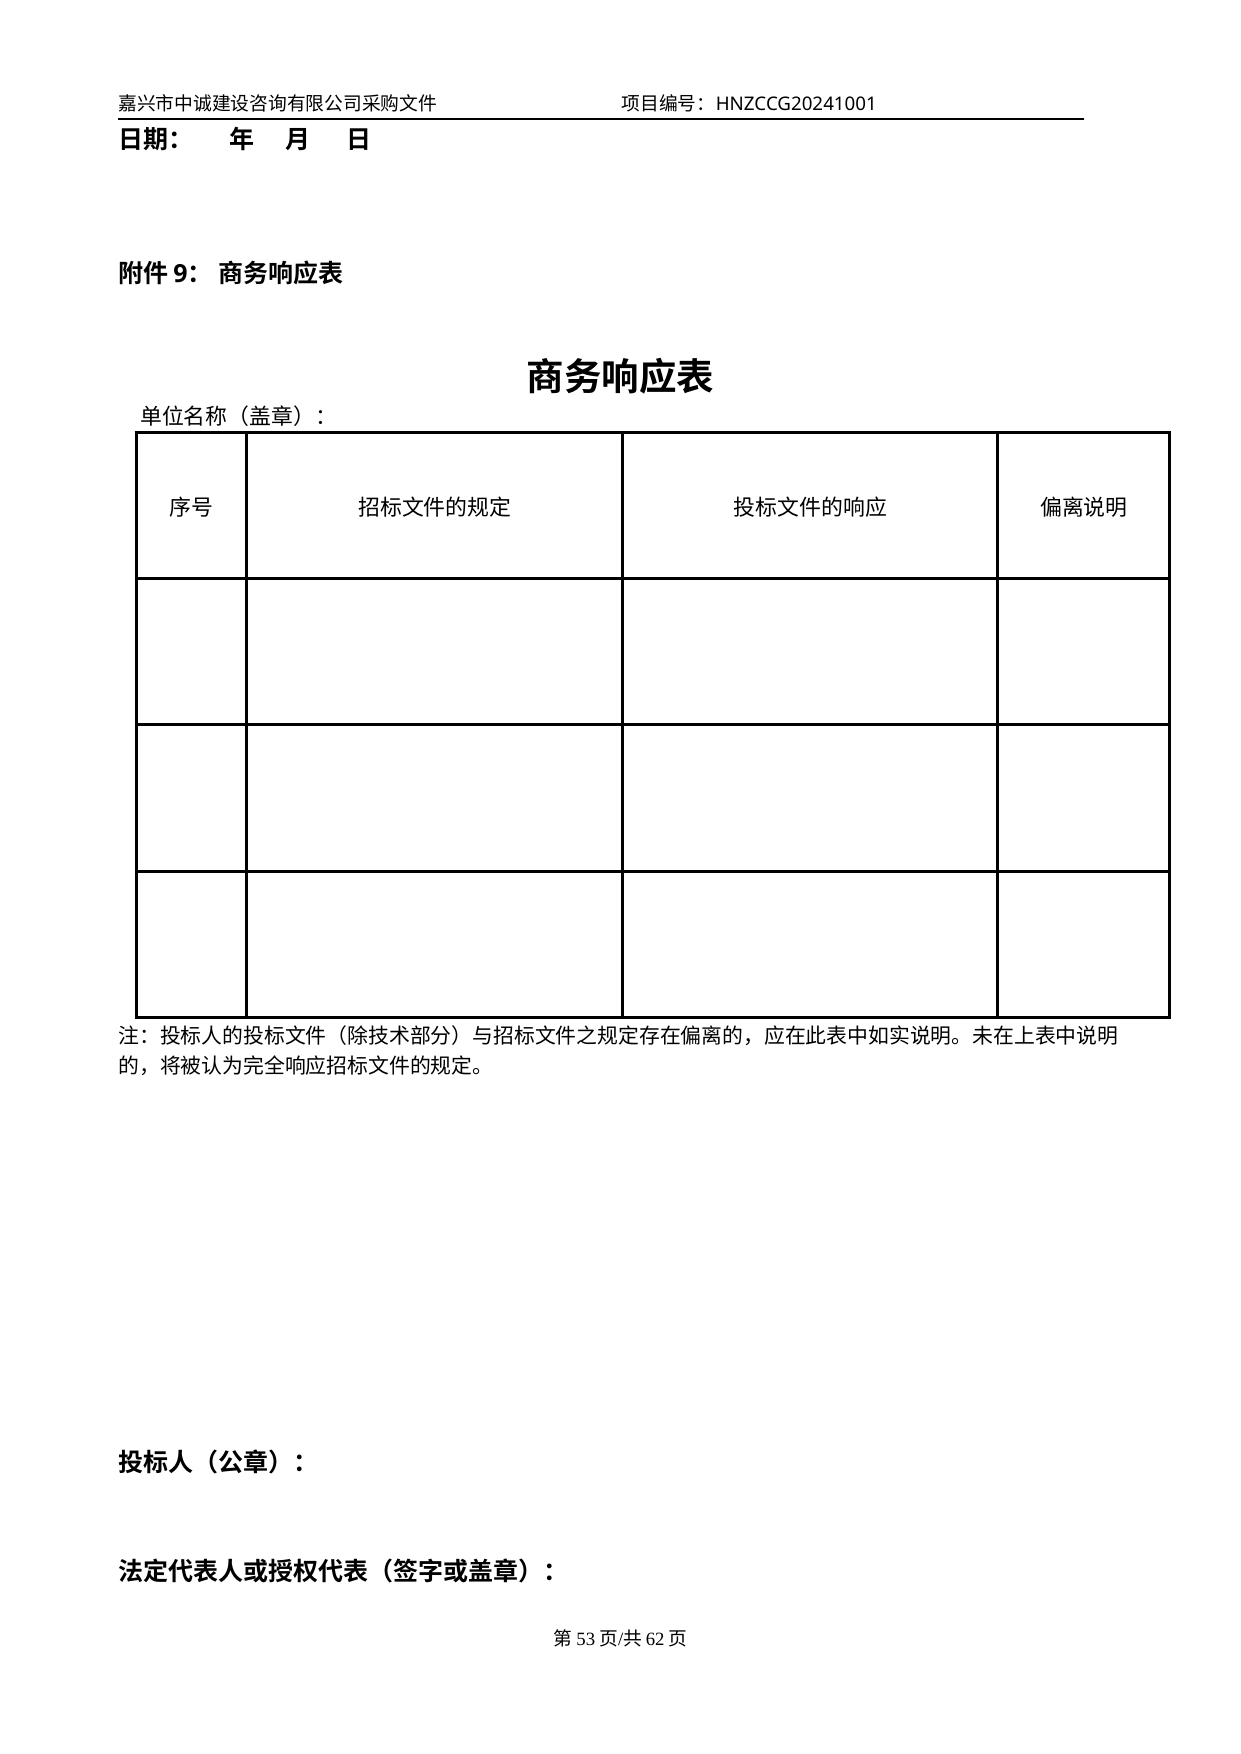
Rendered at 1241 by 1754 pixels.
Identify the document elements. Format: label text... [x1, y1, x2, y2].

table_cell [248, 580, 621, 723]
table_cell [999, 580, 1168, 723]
text 注：投标人的投标文件（除技术部分）与招标文件之规定存在偏离的，应在此表中如实说明。未在上表中说明的，将被认为完全响应招标文件的规定。 [118, 1019, 1122, 1079]
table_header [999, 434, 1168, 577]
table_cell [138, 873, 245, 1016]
subtitle 附件9： 商务响应表 [118, 255, 1122, 289]
text 商务响应表 [118, 357, 1122, 399]
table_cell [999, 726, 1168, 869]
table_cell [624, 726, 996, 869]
text 投标人（公章）： [118, 1443, 1122, 1479]
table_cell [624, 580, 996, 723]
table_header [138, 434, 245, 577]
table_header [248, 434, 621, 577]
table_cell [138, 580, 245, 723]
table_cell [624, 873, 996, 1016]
text 单位名称（盖章）： [118, 399, 1122, 431]
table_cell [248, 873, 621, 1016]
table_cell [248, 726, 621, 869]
text 法定代表人或授权代表（签字或盖章）： [118, 1551, 1122, 1588]
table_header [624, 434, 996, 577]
text 日期： 年 月 日 [118, 119, 1122, 156]
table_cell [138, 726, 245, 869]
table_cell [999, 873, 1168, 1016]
